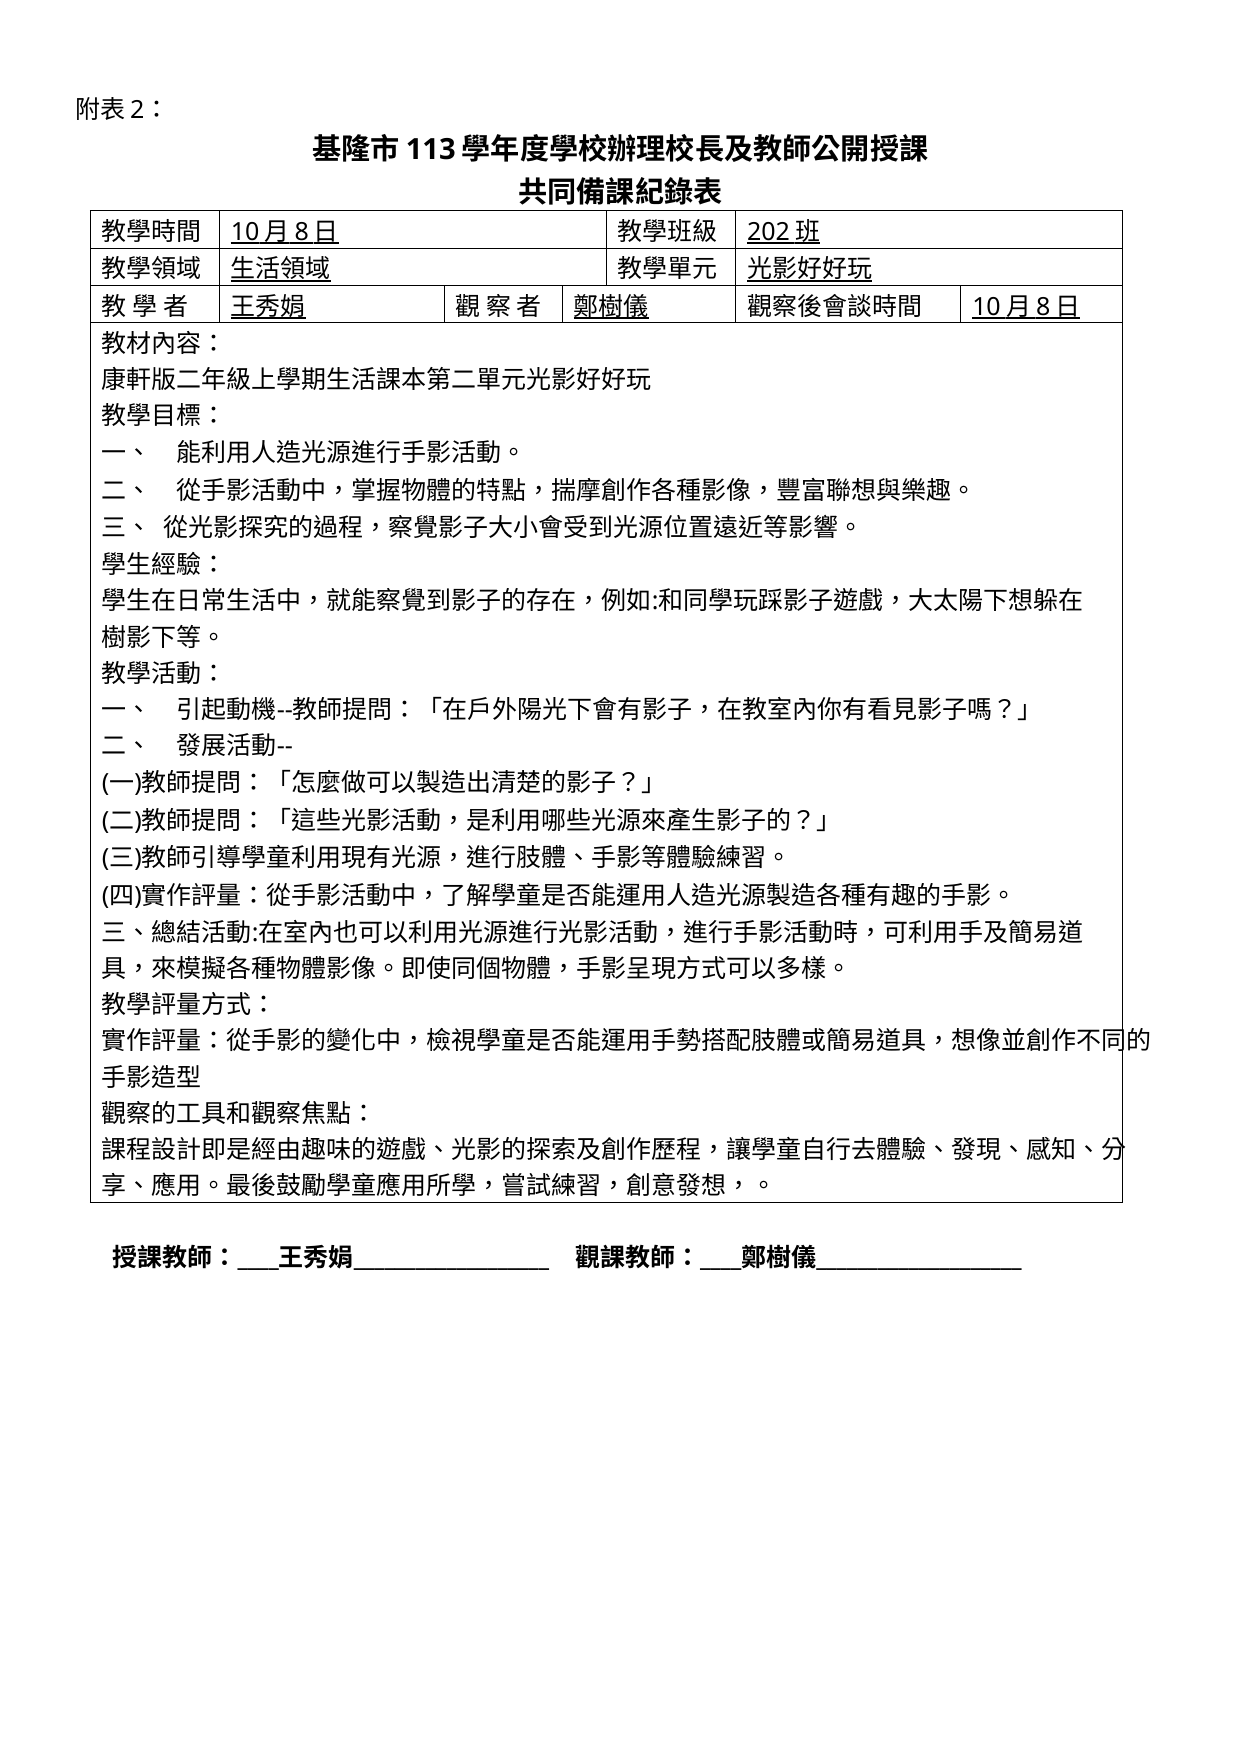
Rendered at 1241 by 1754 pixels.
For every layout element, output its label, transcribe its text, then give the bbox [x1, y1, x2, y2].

table_header 教學時間 [91, 211, 219, 248]
table_cell 觀 察 者 [445, 286, 562, 322]
text 授課教師：____王秀娟___________________ 觀課教師：____鄭樹儀____________________ [112, 1237, 1165, 1273]
table_cell 鄭樹儀 [563, 286, 735, 322]
table_header 202班 [736, 211, 1122, 248]
text 基隆市113學年度學校辦理校長及教師公開授課 [75, 126, 1165, 168]
table_cell 教 學 者 [91, 286, 219, 322]
table_header 10月8日 [220, 211, 606, 248]
table_cell 10月8日 [961, 286, 1122, 322]
table_cell 教學單元 [607, 249, 735, 285]
table_cell 光影好好玩 [736, 249, 1122, 285]
text 附表2： [75, 89, 1165, 126]
table_header 教學班級 [607, 211, 735, 248]
table_cell 王秀娟 [220, 286, 444, 322]
table_cell 觀察後會談時間 [736, 286, 960, 322]
table_cell 教材內容： 康軒版二年級上學期生活課本第二單元光影好好玩 教學目標： 能利用人造光源進行手影活動。 從手影活動中，掌握物體的特點，揣摩創作各種影像，豐富聯想與樂趣。 三、 從光影探究的過程，察覺影子大小會受到光源位置遠近等影響。 學生經驗： 學生在日常生活中，就能察覺到影子的存在，例如:和同學玩踩影子遊戲，大太陽下想躲在 樹影下等。 教學活動： 引起動機--教師提問：「在戶外陽光下會有影子，在教室內你有看見影子嗎？」 發展活動-- (一)教師提問：「怎麼做可以製造出清楚的影子？」 (二)教師提問：「這些光影活動，是利用哪些光源來產生影子的？」 (三)教師引導學童利用現有光源，進行肢體、手影等體驗練習。 (四)實作評量：從手影活動中，了解學童是否能運用人造光源製造各種有趣的手影。 三、總結活動:在室內也可以利用光源進行光影活動，進行手影活動時，可利用手及簡易道 具，來模擬各種物體影像。即使同個物體，手影呈現方式可以多樣。 教學評量方式： 實作評量：從手影的變化中，檢視學童是否能運用手勢搭配肢體或簡易道具，想像並創作不同的手影造型 觀察的工具和觀察焦點： 課程設計即是經由趣味的遊戲、光影的探索及創作歷程，讓學童自行去體驗、發現、感知、分享、應用。最後鼓勵學童應用所學，嘗試練習，創意發想，。 [91, 323, 1122, 1202]
text 共同備課紀錄表 [75, 168, 1165, 210]
table_cell 教學領域 [91, 249, 219, 285]
table_cell 生活領域 [220, 249, 606, 285]
